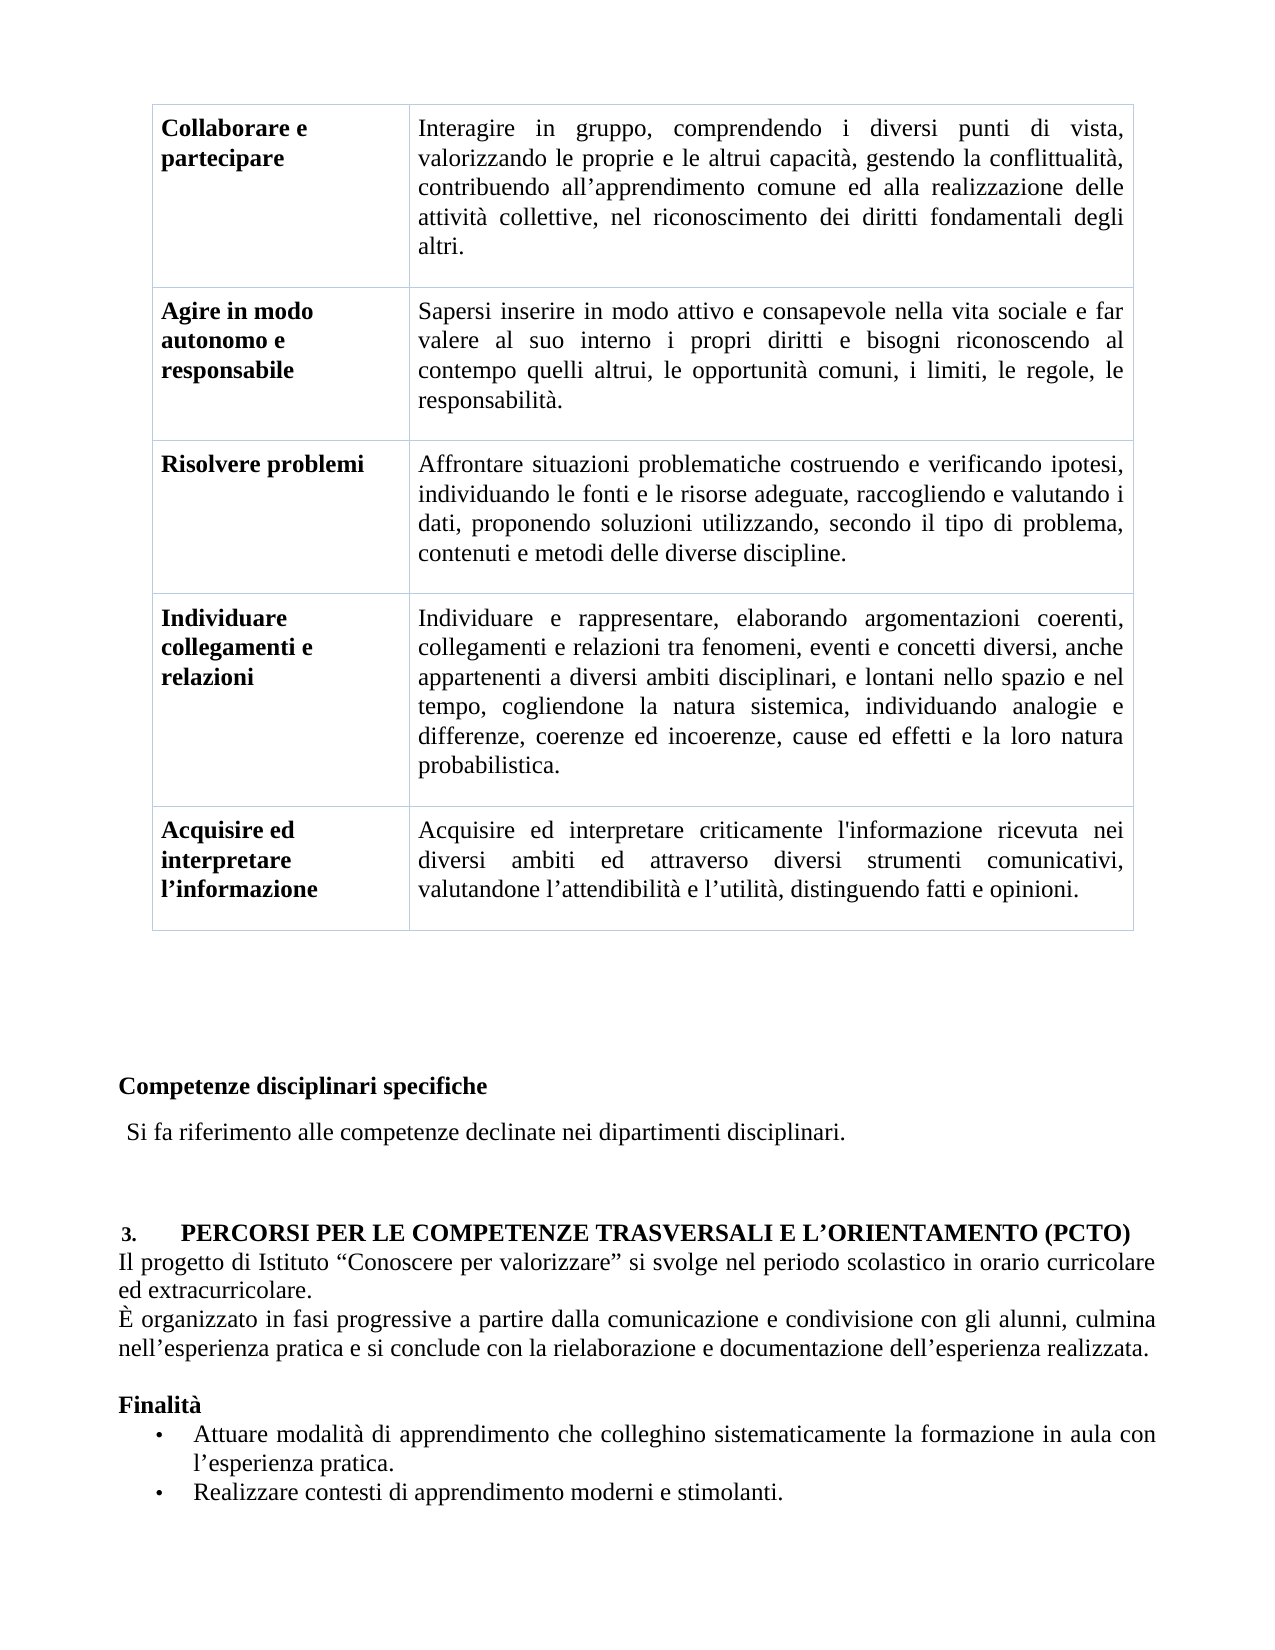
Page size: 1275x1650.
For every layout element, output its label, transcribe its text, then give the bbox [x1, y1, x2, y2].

table_cell Collaborare e partecipare [153, 105, 409, 287]
table_cell Acquisire ed interpretare l’informazione [153, 807, 409, 929]
table_cell Risolvere problemi [153, 441, 409, 593]
text Si fa riferimento alle competenze declinate nei dipartimenti disciplinari. [126, 1117, 1157, 1146]
text Competenze disciplinari specifiche [118, 1071, 1157, 1099]
table_cell Acquisire ed interpretare criticamente l'informazione ricevuta nei diversi ambiti ed attraverso diversi strumenti comunicativi, valutandone l’attendibilità e l’utilità, distinguendo fatti e opinioni. [410, 807, 1133, 929]
table_cell Affrontare situazioni problematiche costruendo e verificando ipotesi, individuando le fonti e le risorse adeguate, raccogliendo e valutando i dati, proponendo soluzioni utilizzando, secondo il tipo di problema, contenuti e metodi delle diverse discipline. [410, 441, 1133, 593]
table_cell Sapersi inserire in modo attivo e consapevole nella vita sociale e far valere al suo interno i propri diritti e bisogni riconoscendo al contempo quelli altrui, le opportunità comuni, i limiti, le regole, le responsabilità. [410, 288, 1133, 440]
table_cell Individuare e rappresentare, elaborando argomentazioni coerenti, collegamenti e relazioni tra fenomeni, eventi e concetti diversi, anche appartenenti a diversi ambiti disciplinari, e lontani nello spazio e nel tempo, cogliendone la natura sistemica, individuando analogie e differenze, coerenze ed incoerenze, cause ed effetti e la loro natura probabilistica. [410, 594, 1133, 806]
table_cell Interagire in gruppo, comprendendo i diversi punti di vista, valorizzando le proprie e le altrui capacità, gestendo la conflittualità, contribuendo all’apprendimento comune ed alla realizzazione delle attività collettive, nel riconoscimento dei diritti fondamentali degli altri. [410, 105, 1133, 287]
table_cell Agire in modo autonomo e responsabile [153, 288, 409, 440]
text Il progetto di Istituto “Conoscere per valorizzare” si svolge nel periodo scolastico in orario curricolare ed extracurricolare. [118, 1247, 1157, 1304]
table_cell Individuare collegamenti e relazioni [153, 594, 409, 806]
text Finalità [118, 1390, 1157, 1419]
text È organizzato in fasi progressive a partire dalla comunicazione e condivisione con gli alunni, culmina nell’esperienza pratica e si conclude con la rielaborazione e documentazione dell’esperienza realizzata. [118, 1304, 1157, 1362]
list Attuare modalità di apprendimento che colleghino sistematicamente la formazione in aula con l’esperienza pratica. [156, 1419, 1157, 1477]
list PERCORSI PER LE COMPETENZE TRASVERSALI E L’ORIENTAMENTO (PCTO) [121, 1218, 1157, 1247]
list Realizzare contesti di apprendimento moderni e stimolanti. [156, 1477, 1157, 1505]
